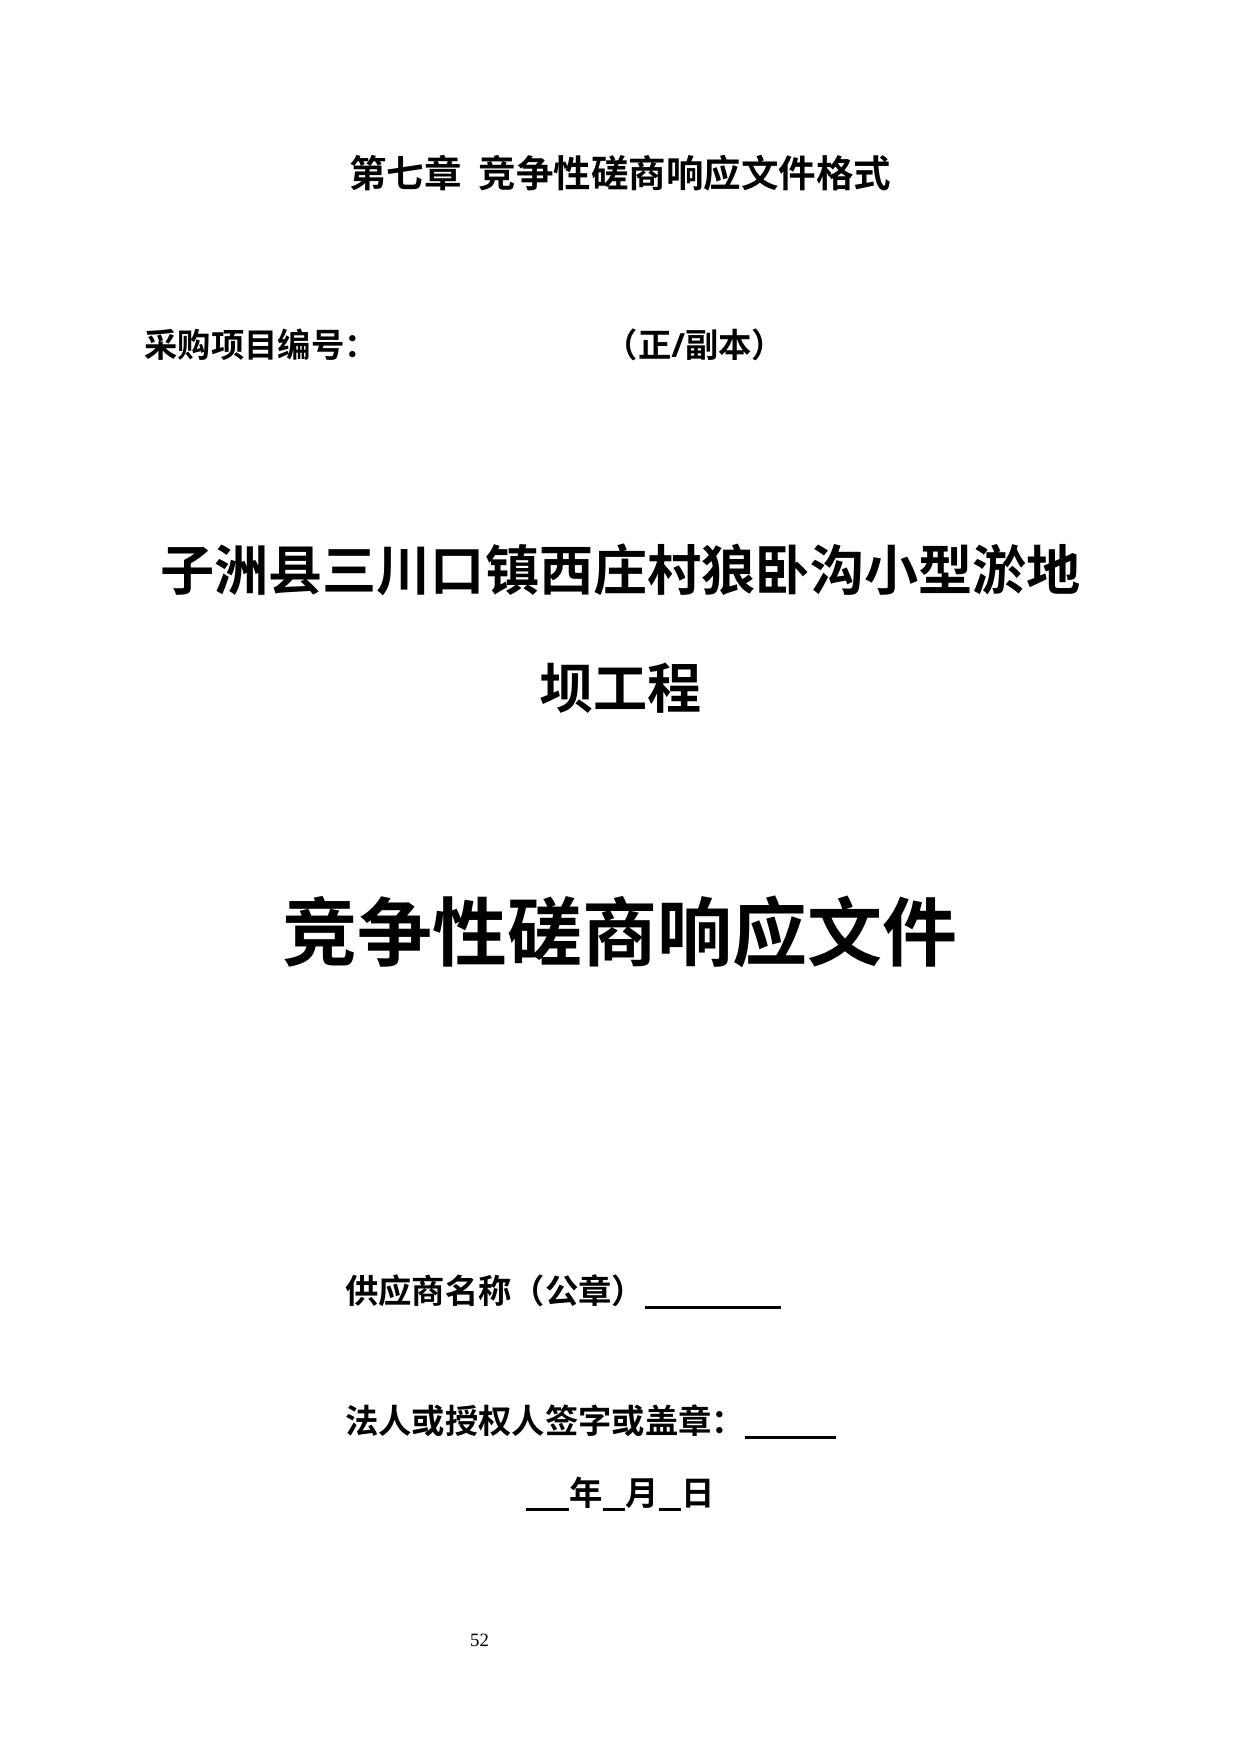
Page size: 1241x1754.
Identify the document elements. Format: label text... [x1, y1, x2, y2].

text 法人或授权人签字或盖章： [144, 1395, 1096, 1443]
text 子洲县三川口镇西庄村狼卧沟小型淤地坝工程 [144, 528, 1096, 724]
text 竞争性磋商响应文件 [144, 874, 1096, 982]
text 年 月 日 [144, 1467, 1096, 1515]
text 采购项目编号： （正/副本） [144, 319, 1096, 367]
text 供应商名称（公章） [144, 1265, 1096, 1313]
text 第七章 竞争性磋商响应文件格式 [144, 144, 1096, 198]
